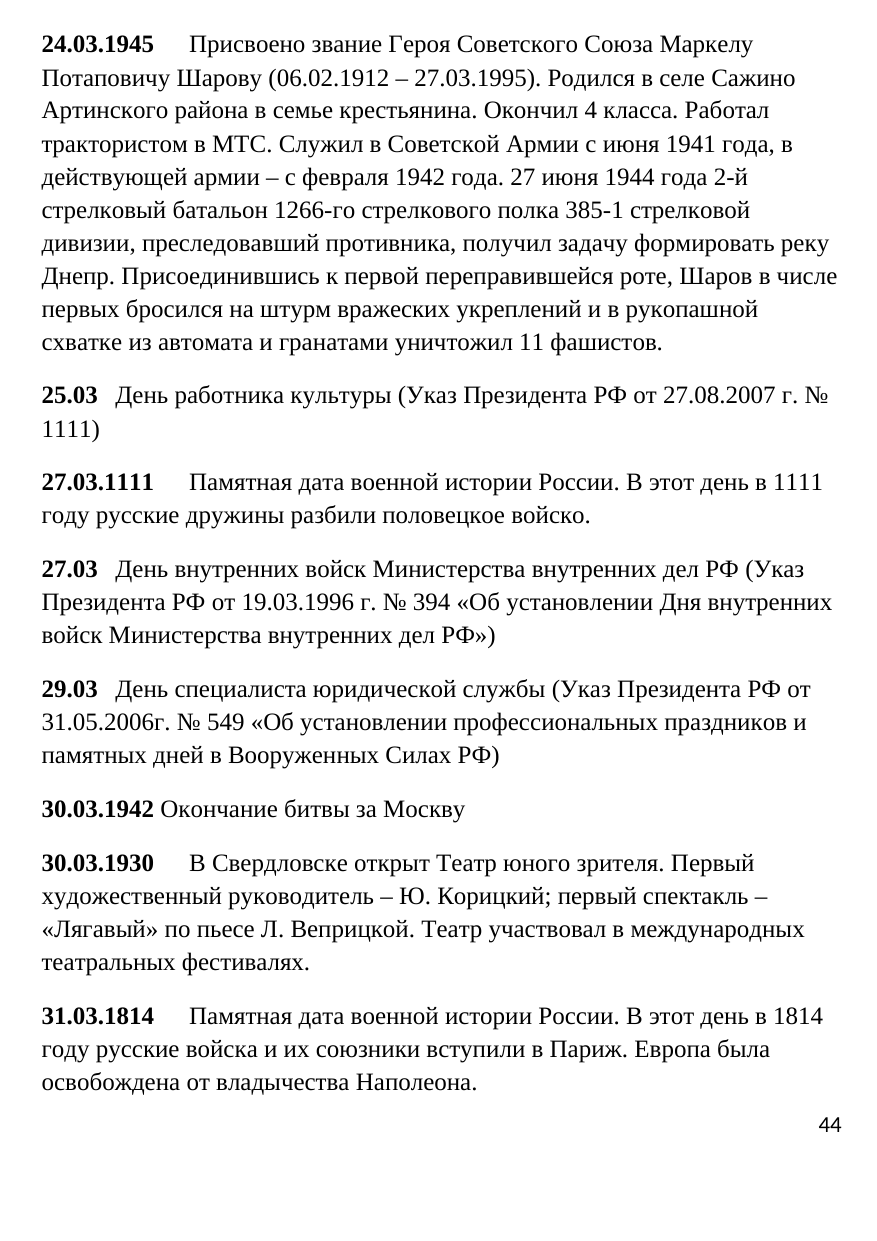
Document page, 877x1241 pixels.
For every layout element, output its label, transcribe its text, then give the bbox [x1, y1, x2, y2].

text 29.03 День специалиста юридической службы (Указ Президента РФ от 31.05.2006г. № 549 «Об установлении профессиональных праздников и памятных дней в Вооруженных Силах РФ) [41, 674, 842, 769]
text 30.03.1930 В Свердловске открыт Театр юного зрителя. Первый художественный руководитель – Ю. Корицкий; первый спектакль – «Лягавый» по пьесе Л. Веприцкой. Театр участвовал в международных театральных фестивалях. [41, 848, 842, 976]
text 27.03.1111 Памятная дата военной истории России. В этот день в 1111 году русские дружины разбили половецкое войско. [41, 467, 842, 529]
text 31.03.1814 Памятная дата военной истории России. В этот день в 1814 году русские войска и их союзники вступили в Париж. Европа была освобождена от владычества Наполеона. [41, 1001, 842, 1096]
text 24.03.1945 Присвоено звание Героя Советского Союза Маркелу Потаповичу Шарову (06.02.1912 – 27.03.1995). Родился в селе Сажино Артинского района в семье крестьянина. Окончил 4 класса. Работал трактористом в МТС. Служил в Советской Армии с июня 1941 года, в действующей армии – с февраля 1942 года. 27 июня 1944 года 2-й стрелковый батальон 1266-го стрелкового полка 385-1 стрелковой дивизии, преследовавший противника, получил задачу формировать реку Днепр. Присоединившись к первой переправившейся роте, Шаров в числе первых бросился на штурм вражеских укреплений и в рукопашной схватке из автомата и гранатами уничтожил 11 фашистов. [41, 29, 842, 356]
text 25.03 День работника культуры (Указ Президента РФ от 27.08.2007 г. № 1111) [41, 381, 842, 442]
text 27.03 День внутренних войск Министерства внутренних дел РФ (Указ Президента РФ от 19.03.1996 г. № 394 «Об установлении Дня внутренних войск Министерства внутренних дел РФ») [41, 554, 842, 649]
text 30.03.1942 Окончание битвы за Москву [41, 794, 842, 823]
